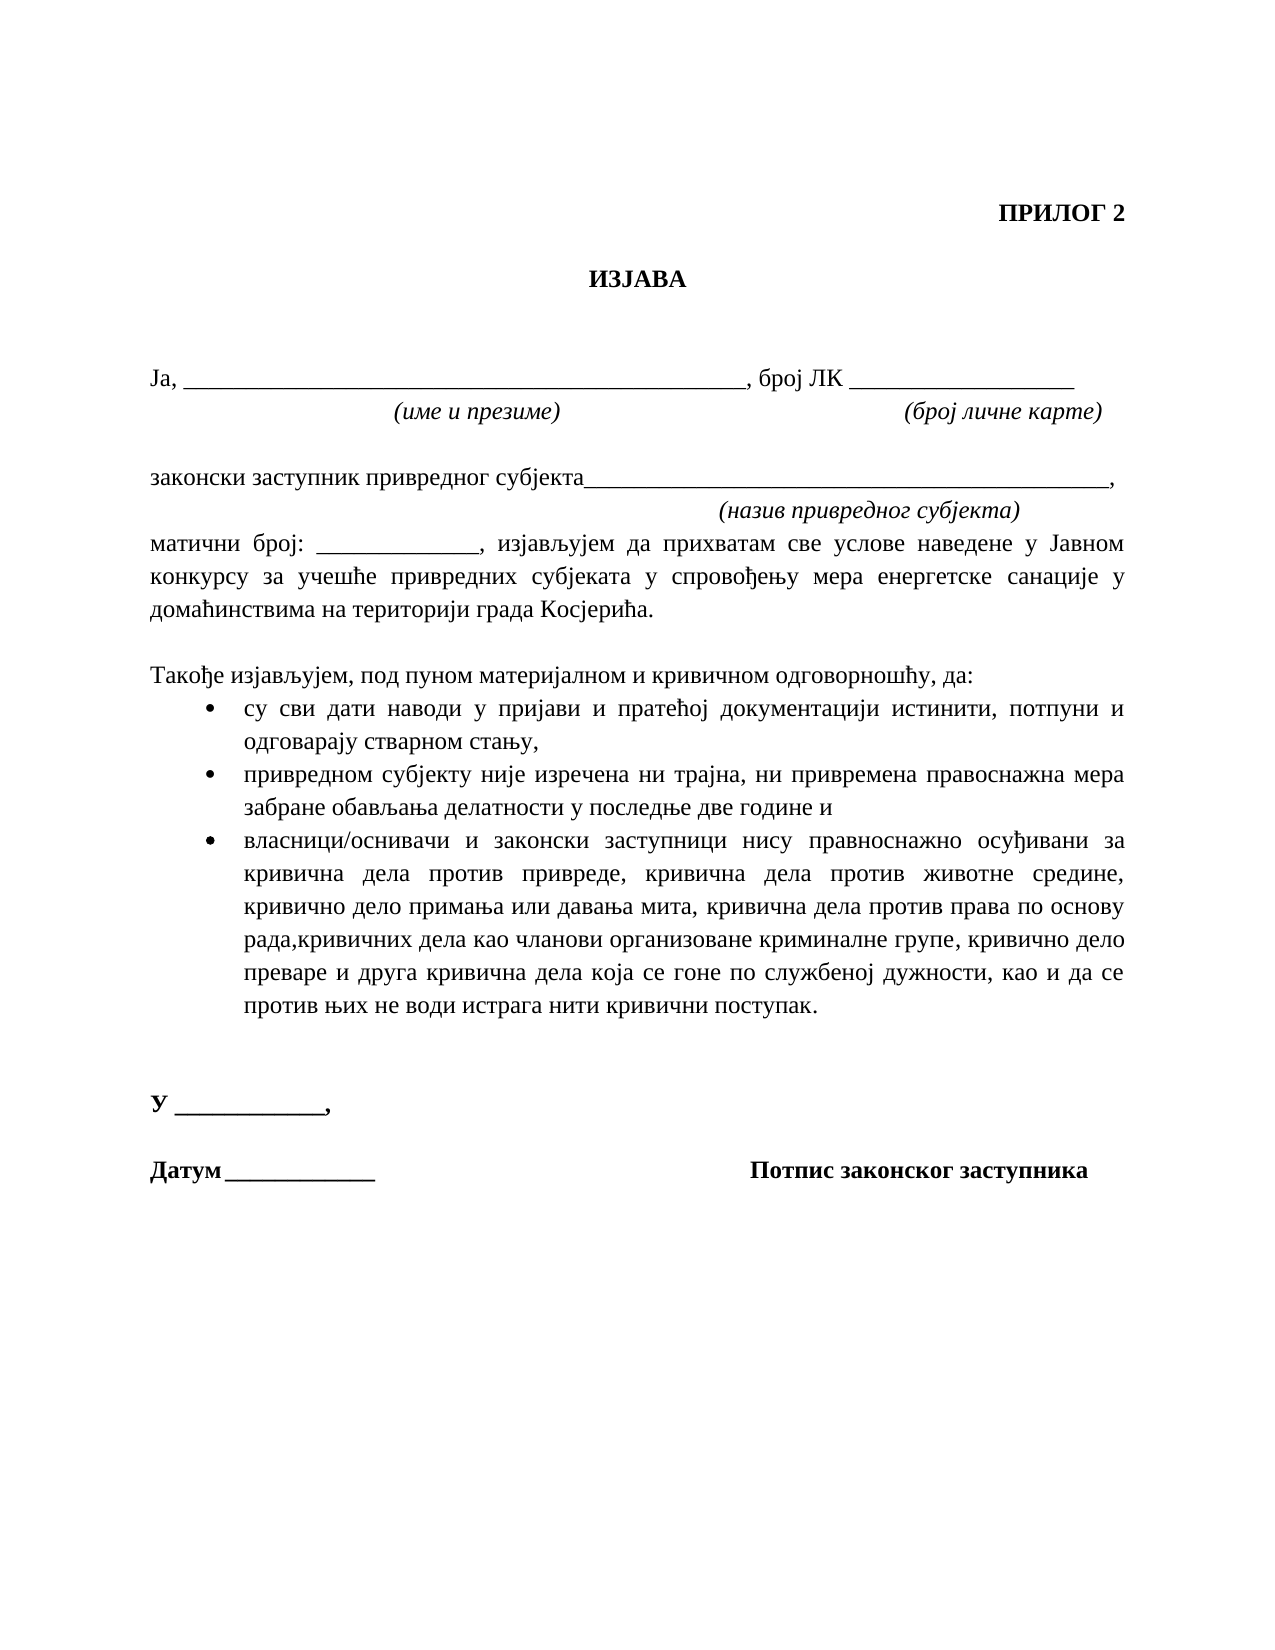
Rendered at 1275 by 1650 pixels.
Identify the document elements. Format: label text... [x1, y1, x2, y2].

text Такође изјављујем, под пуном материјалном и кривичном одговорношћу, да: [150, 660, 1125, 689]
text Датум ____________ Потпис законског заступника [150, 1155, 1125, 1184]
text ПРИЛОГ 2 [150, 198, 1125, 226]
list власници/оснивачи и законски заступници нису правноснажно осуђивани за кривична дела против привреде, кривична дела против животне средине, кривично дело примања или давања мита, кривична дела против права по основу рада,кривичних дела као чланови организоване криминалне групе, кривично дело преваре и друга кривична дела која се гоне по службеној дужности, као и да се против њих не води истрага нити кривични поступак. [206, 825, 1125, 1019]
text У ____________, [150, 1089, 1125, 1118]
text Ја, _____________________________________________, број ЛК __________________ [150, 363, 1125, 392]
list привредном субјекту није изречена ни трајна, ни привремена правоснажна мера забране обављања делатности у последње две године и [206, 759, 1125, 821]
text законски заступник привредног субјекта__________________________________________, [150, 462, 1125, 491]
text ИЗЈАВА [150, 264, 1125, 292]
text (име и презиме) (број личне карте) [150, 396, 1125, 424]
list су сви дати наводи у пријави и пратећој документацији истинити, потпуни и одговарају стварном стању, [206, 693, 1125, 755]
text матични број: _____________, изјављујем да прихватам све услове наведене у Јавном конкурсу за учешће привредних субјеката у спровођењу мера енергетске санације у домаћинствима на територији града Косјерића. [150, 528, 1125, 623]
text (назив привредног субјекта) [150, 495, 1125, 524]
